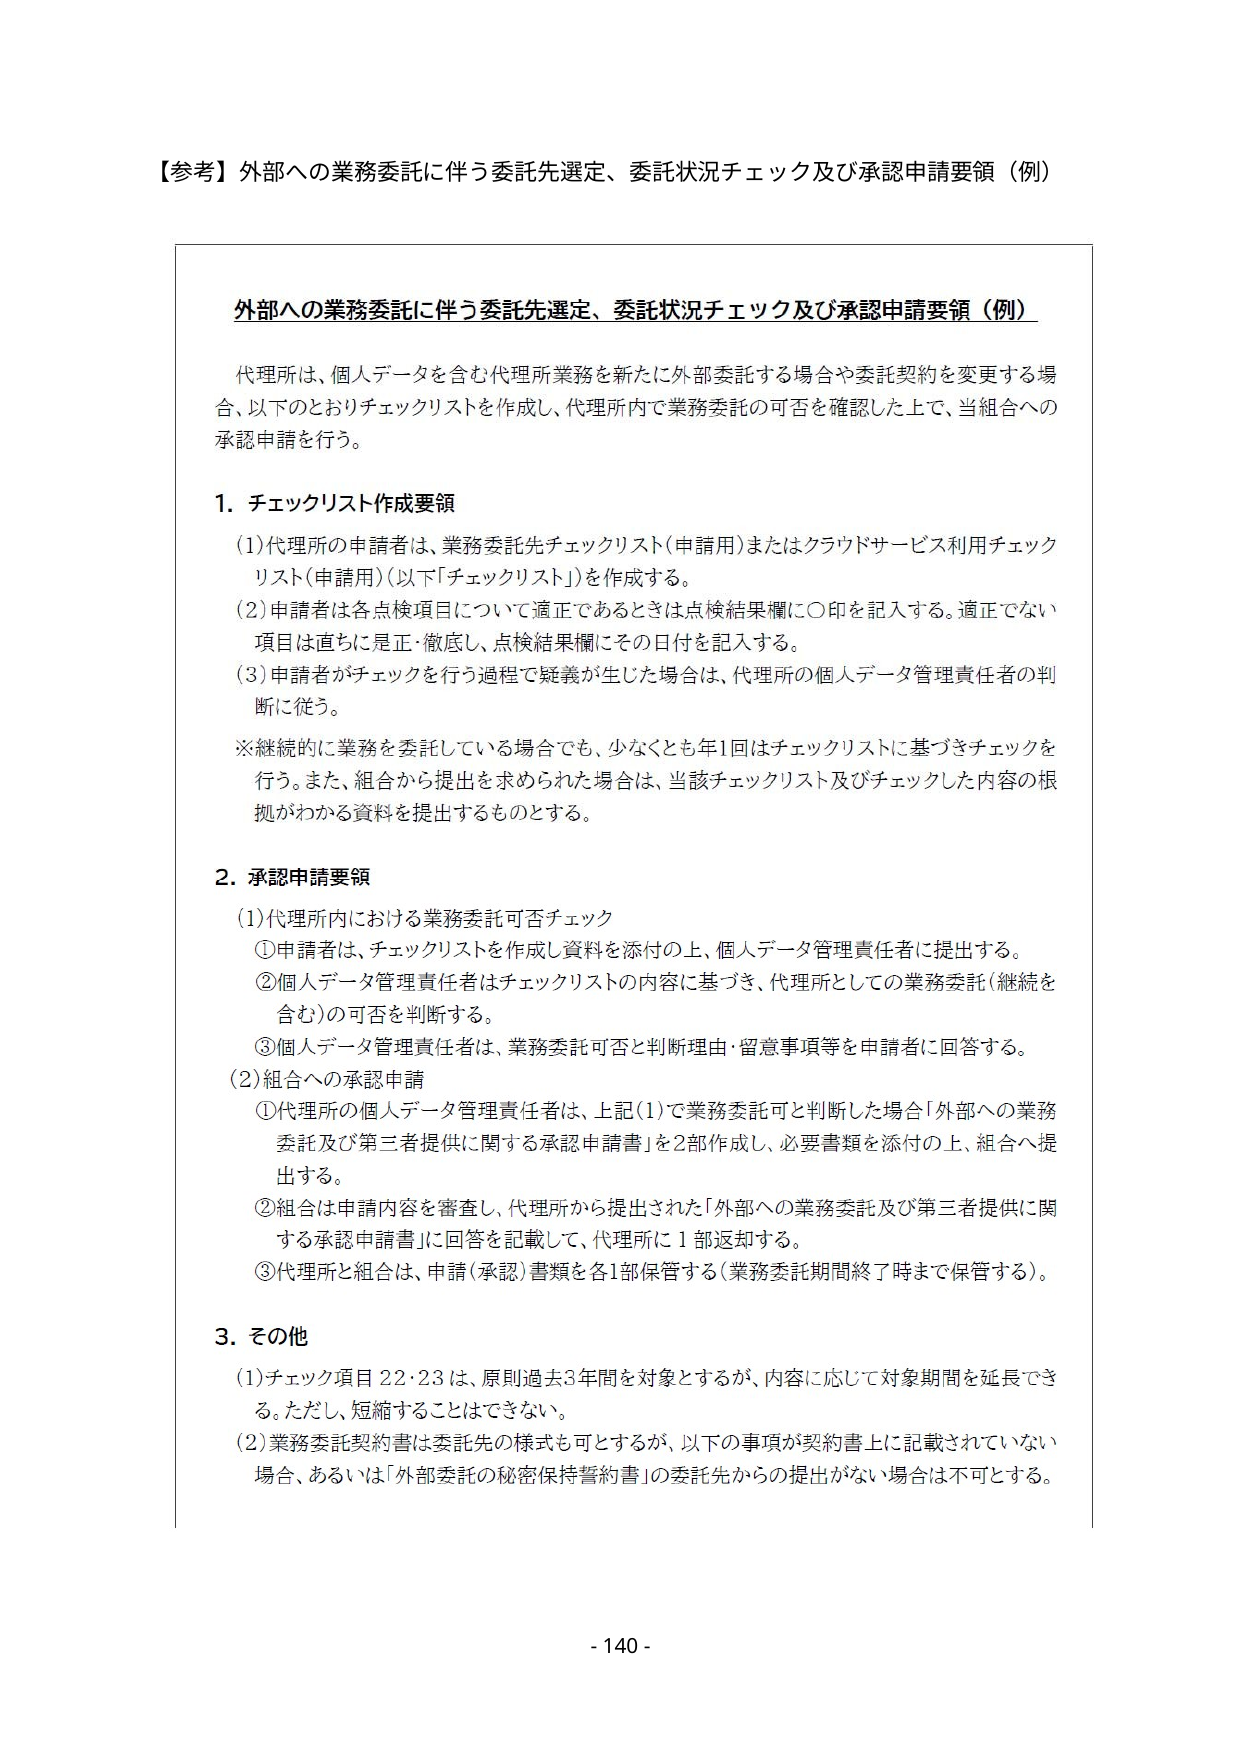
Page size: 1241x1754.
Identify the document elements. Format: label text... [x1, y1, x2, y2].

text 【参考】外部への業務委託に伴う委託先選定、委託状況チェック及び承認申請要領（例） [148, 153, 1120, 187]
picture [154, 215, 1116, 1545]
